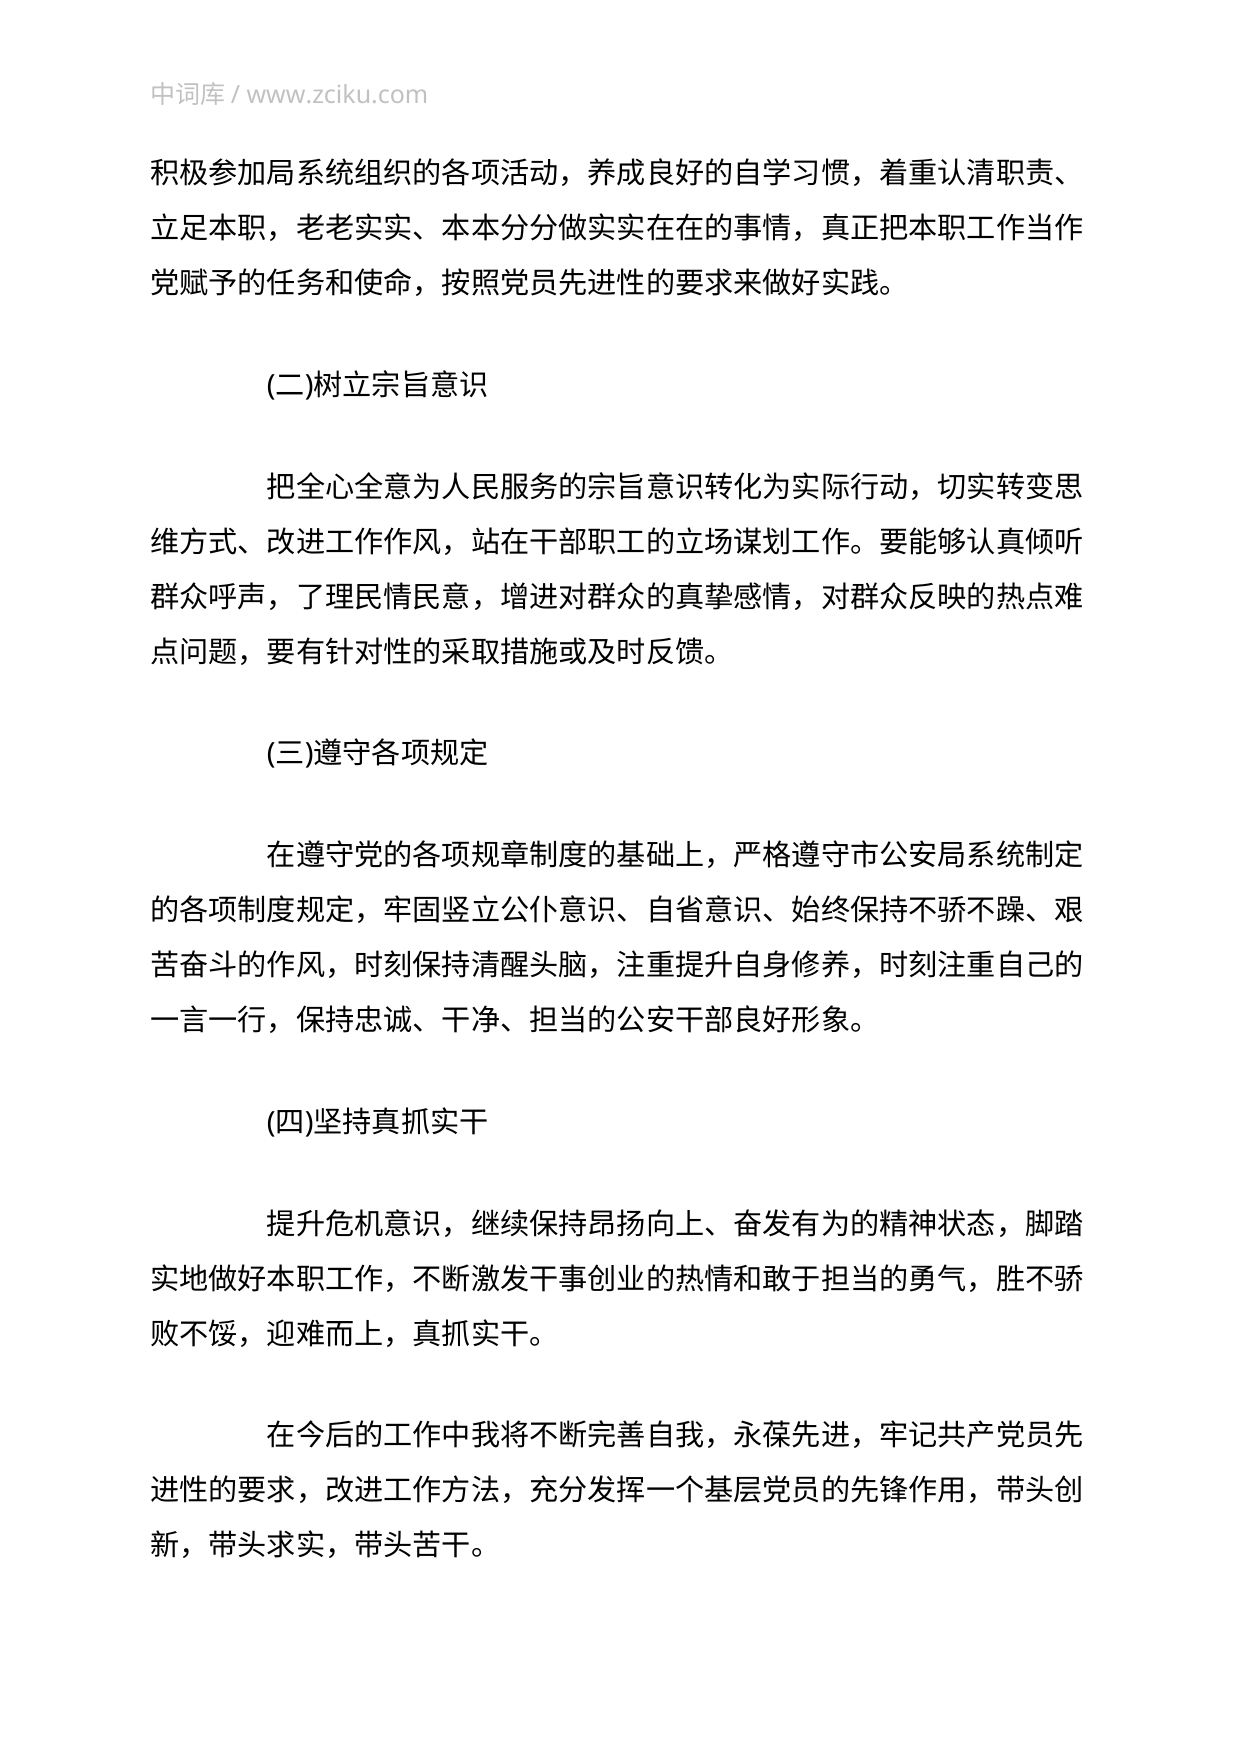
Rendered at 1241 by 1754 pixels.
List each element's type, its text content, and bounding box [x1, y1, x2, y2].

text (四)坚持真抓实干 [150, 1098, 1090, 1141]
text (三)遵守各项规定 [150, 730, 1090, 772]
text 在遵守党的各项规章制度的基础上，严格遵守市公安局系统制定的各项制度规定，牢固竖立公仆意识、自省意识、始终保持不骄不躁、艰苦奋斗的作风，时刻保持清醒头脑，注重提升自身修养，时刻注重自己的一言一行，保持忠诚、干净、担当的公安干部良好形象。 [150, 832, 1090, 1039]
text (二)树立宗旨意识 [150, 362, 1090, 404]
text 提升危机意识，继续保持昂扬向上、奋发有为的精神状态，脚踏实地做好本职工作，不断激发干事创业的热情和敢于担当的勇气，胜不骄败不馁，迎难而上，真抓实干。 [150, 1200, 1090, 1352]
text 在今后的工作中我将不断完善自我，永葆先进，牢记共产党员先进性的要求，改进工作方法，充分发挥一个基层党员的先锋作用，带头创新，带头求实，带头苦干。 [150, 1412, 1090, 1564]
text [150, 150, 1090, 302]
text 把全心全意为人民服务的宗旨意识转化为实际行动，切实转变思维方式、改进工作作风，站在干部职工的立场谋划工作。要能够认真倾听群众呼声，了理民情民意，增进对群众的真挚感情，对群众反映的热点难点问题，要有针对性的采取措施或及时反馈。 [150, 463, 1090, 671]
